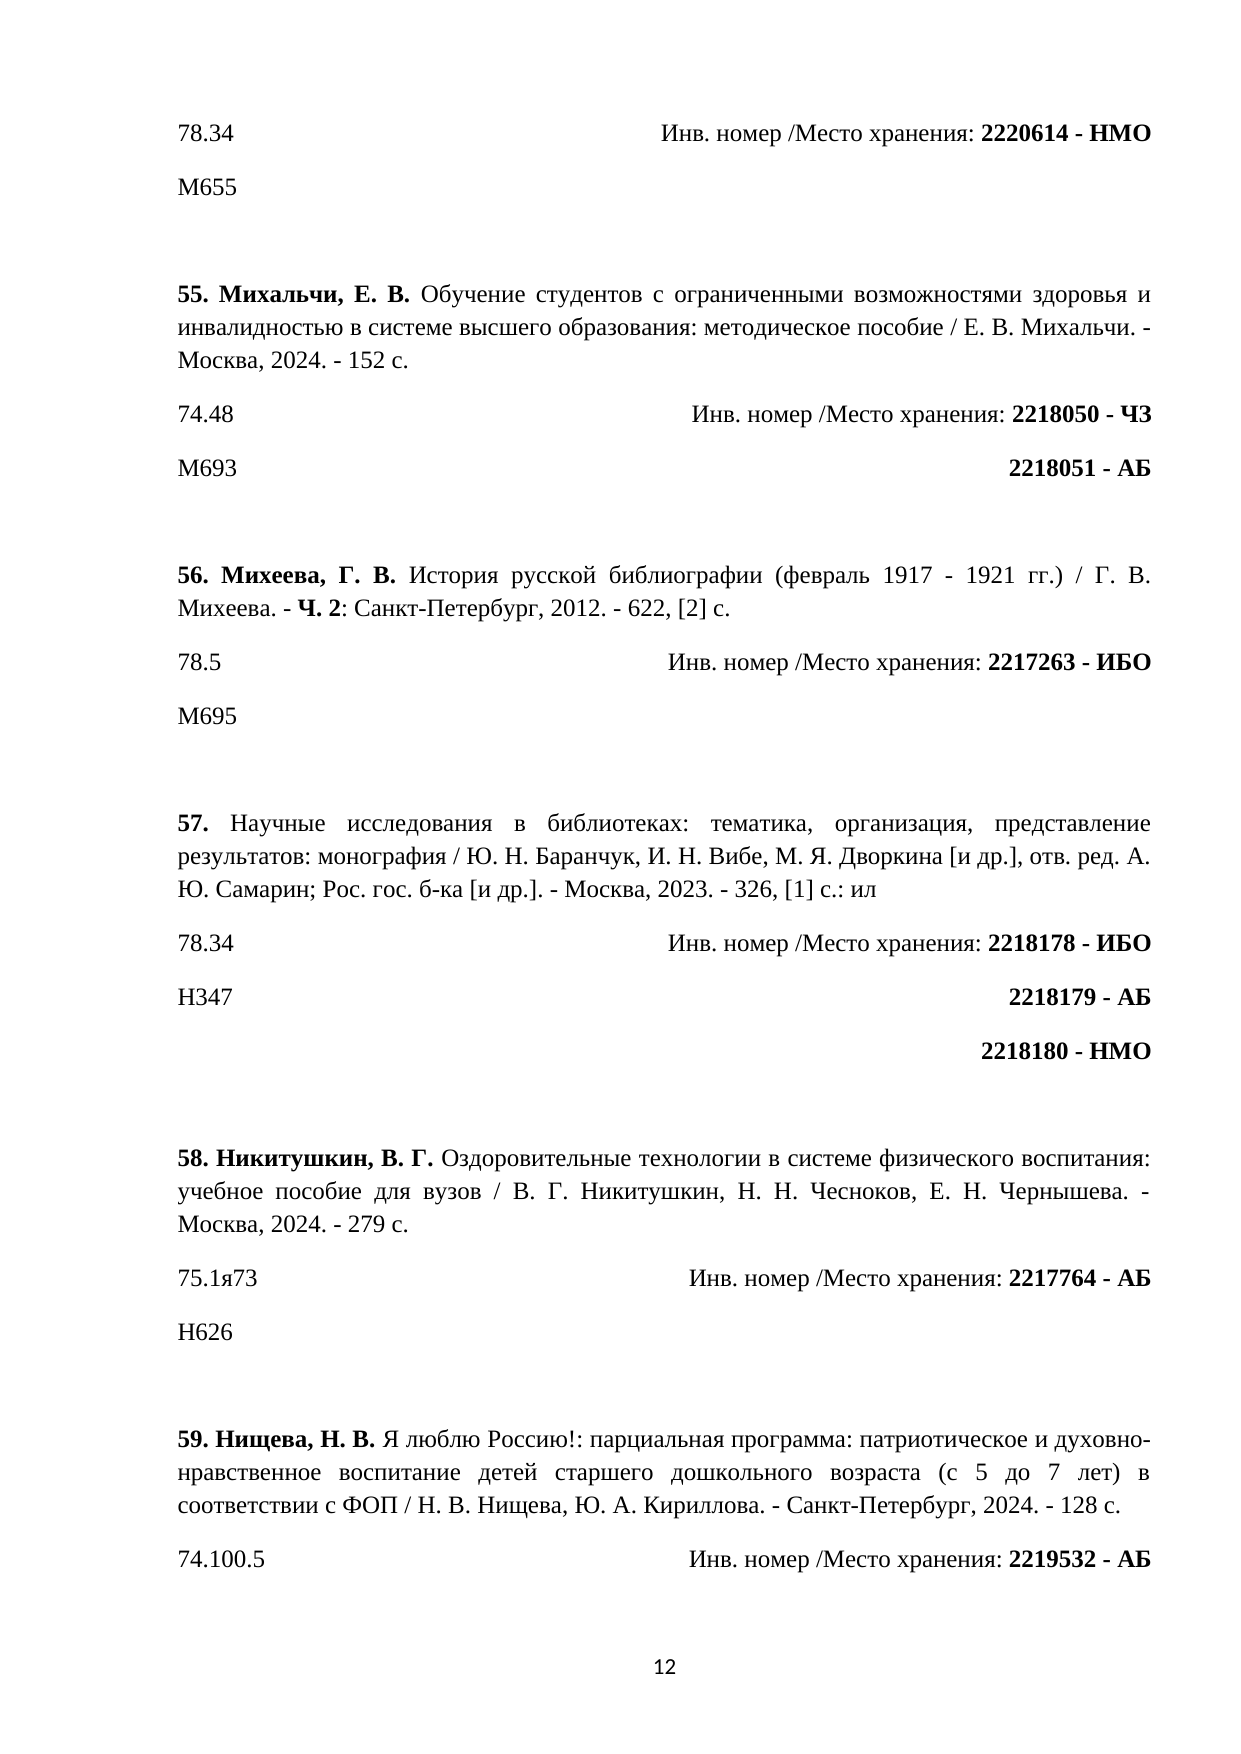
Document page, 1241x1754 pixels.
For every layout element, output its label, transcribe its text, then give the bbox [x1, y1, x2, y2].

table_header Инв. номер /Место хранения: 2220614 - НМО [565, 118, 1163, 225]
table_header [565, 1544, 1163, 1598]
table_header 74.100.5 Н717 [166, 1544, 565, 1598]
table_header 74.48 М693 [166, 399, 565, 506]
text 58. Никитушкин, В. Г. Оздоровительные технологии в системе физического воспитания: учебное пособие для вузов / В. Г. Никитушкин, Н. Н. Чесноков, Е. Н. Чернышева. - Москва, 2024. - 279 с. [177, 1143, 1152, 1238]
text 57. Научные исследования в библиотеках: тематика, организация, представление результатов: монография / Ю. Н. Баранчук, И. Н. Вибе, М. Я. Дворкина [и др.], отв. ред. А. Ю. Самарин; Рос. гос. б-ка [и др.]. - Москва, 2023. - 326, [1] с.: ил [177, 808, 1152, 903]
table_header Инв. номер /Место хранения: 2217263 - ИБО [565, 647, 1163, 754]
text 55. Михальчи, Е. В. Обучение студентов с ограниченными возможностями здоровья и инвалидностью в системе высшего образования: методическое пособие / Е. В. Михальчи. - Москва, 2024. - 152 с. [177, 279, 1152, 374]
table_header Инв. номер /Место хранения: 2218050 - ЧЗ 2218051 - АБ [565, 399, 1163, 506]
table_header 78.5 М695 [166, 647, 565, 754]
text 59. Нищева, Н. В. Я люблю Россию!: парциальная программа: патриотическое и духовно-нравственное воспитание детей старшего дошкольного возраста (с 5 до 7 лет) в соответствии с ФОП / Н. В. Нищева, Ю. А. Кириллова. - Санкт-Петербург, 2024. - 128 с. [177, 1424, 1152, 1519]
table_header 78.34 М655 [166, 118, 565, 225]
table_header 75.1я73 Н626 [166, 1263, 565, 1370]
table_header Инв. номер /Место хранения: 2218178 - ИБО 2218179 - АБ 2218180 - НМО [565, 928, 1163, 1089]
text 56. Михеева, Г. В. История русской библиографии (февраль 1917 - 1921 гг.) / Г. В. Михеева. - Ч. 2: Санкт-Петербург, 2012. - 622, [2] с. [177, 560, 1152, 622]
table_header Инв. номер /Место хранения: 2217764 - АБ [565, 1263, 1163, 1370]
table_header 78.34 Н347 [166, 928, 565, 1089]
